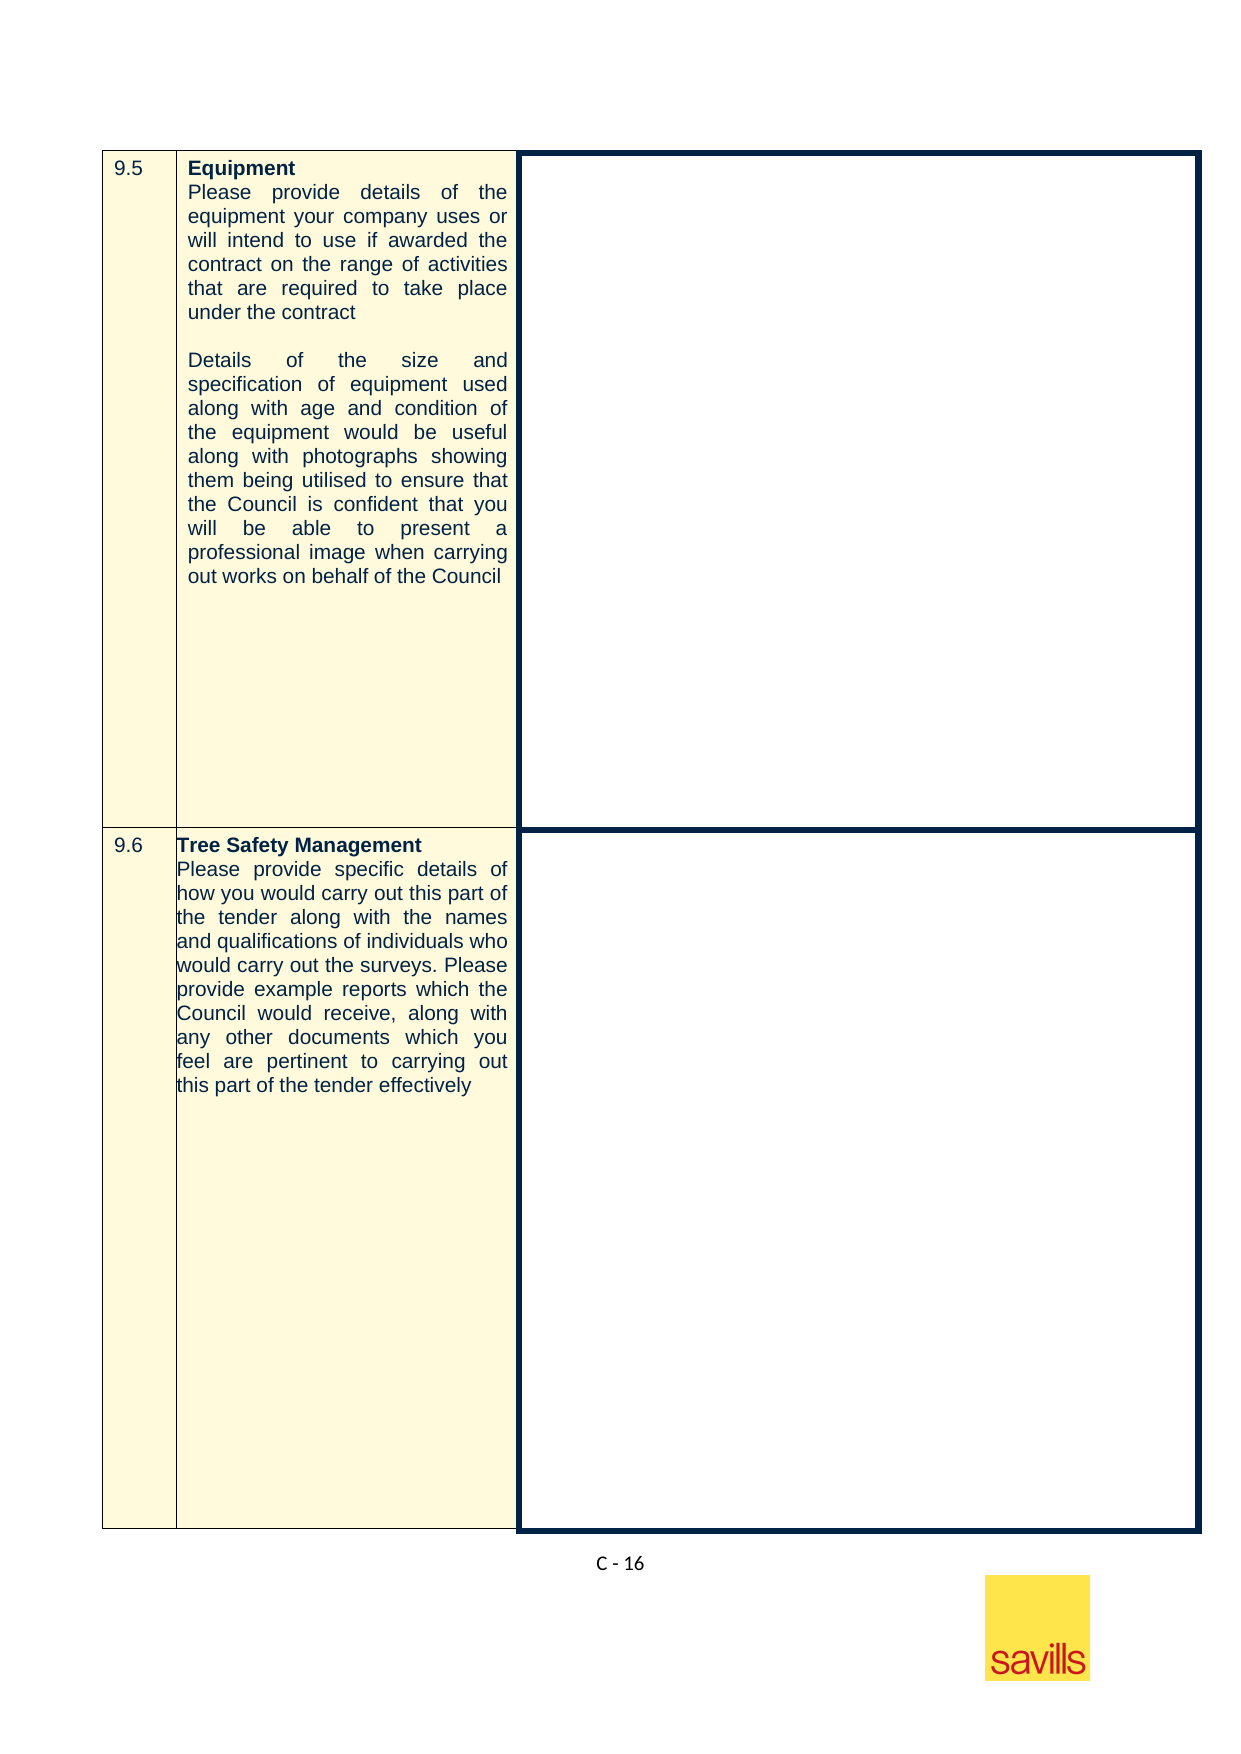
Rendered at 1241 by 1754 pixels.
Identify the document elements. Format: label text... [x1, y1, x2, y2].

table_cell Equipment Please provide details of the equipment your company uses or will intend to use if awarded the contract on the range of activities that are required to take place under the contract Details of the size and specification of equipment used along with age and condition of the equipment would be useful along with photographs showing them being utilised to ensure that the Council is confident that you will be able to present a professional image when carrying out works on behalf of the Council [177, 151, 516, 827]
table_cell 9.6 [103, 828, 176, 1528]
picture [985, 1575, 1091, 1681]
table_cell [522, 833, 1195, 1528]
table_cell [522, 156, 1195, 827]
table_cell 9.5 [103, 151, 176, 827]
